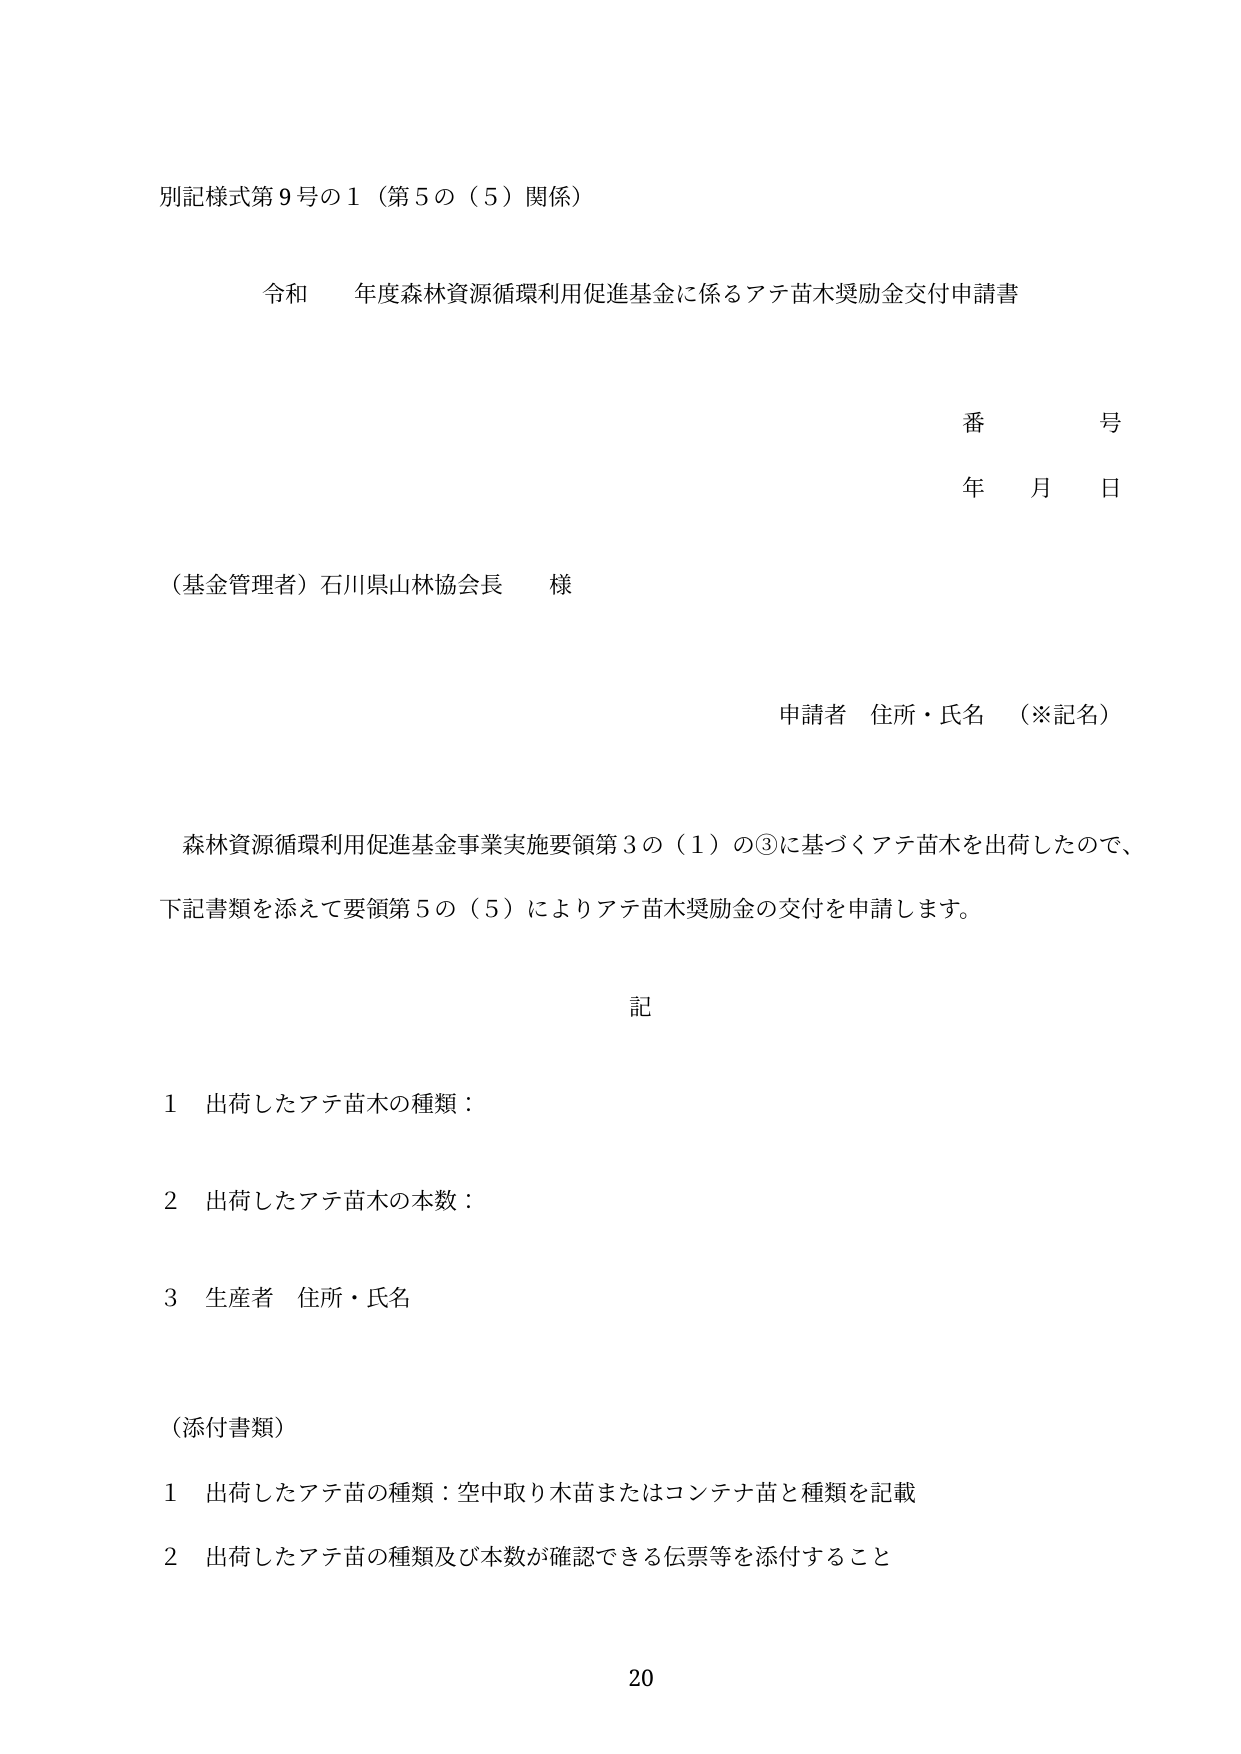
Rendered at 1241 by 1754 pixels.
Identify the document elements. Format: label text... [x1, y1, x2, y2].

text １ 出荷したアテ苗木の種類： [159, 1070, 1122, 1135]
text （添付書類） [159, 1394, 1122, 1459]
text 森林資源循環利用促進基金事業実施要領第３の（１）の③に基づくアテ苗木を出荷したので、下記書類を添えて要領第５の（５）によりアテ苗木奨励金の交付を申請します。 [159, 811, 1122, 940]
text 別記様式第9号の１（第５の（５）関係） [159, 163, 1122, 228]
text ２ 出荷したアテ苗木の本数： [159, 1167, 1122, 1232]
text ３ 生産者 住所・氏名 [159, 1264, 1122, 1329]
text 令和 年度森林資源循環利用促進基金に係るアテ苗木奨励金交付申請書 [159, 260, 1122, 325]
text １ 出荷したアテ苗の種類：空中取り木苗またはコンテナ苗と種類を記載 [159, 1459, 1122, 1523]
text 年 月 日 [159, 454, 1122, 519]
text 申請者 住所・氏名 （※記名） [159, 681, 1122, 746]
subtitle 記 [159, 973, 1122, 1037]
text 番 号 [159, 389, 1122, 454]
text （基金管理者）石川県山林協会長 様 [159, 552, 1122, 616]
text ２ 出荷したアテ苗の種類及び本数が確認できる伝票等を添付すること [159, 1523, 1122, 1588]
